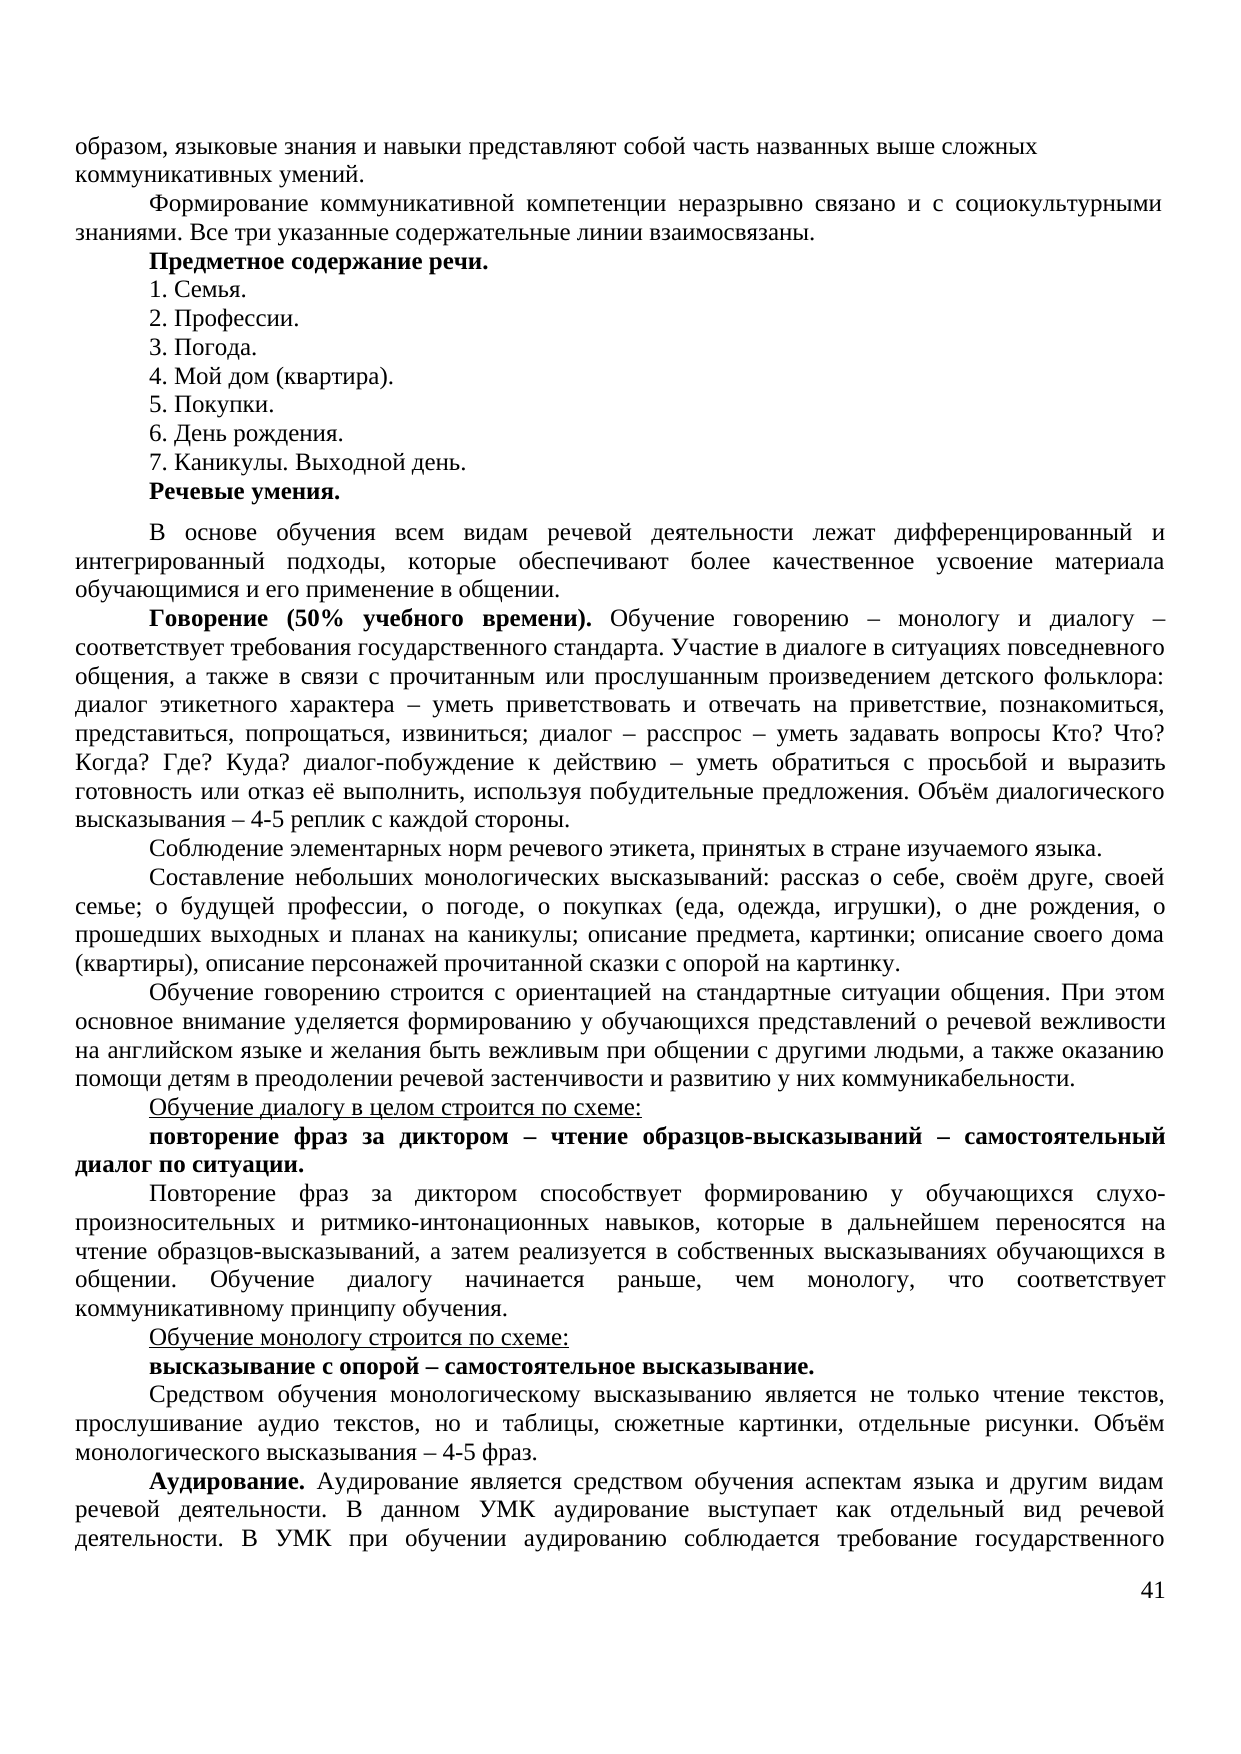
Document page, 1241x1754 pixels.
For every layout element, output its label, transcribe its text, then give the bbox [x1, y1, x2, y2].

subtitle Предметное содержание речи. [149, 246, 1240, 274]
subtitle повторение фраз за диктором – чтение образцов-высказываний – самостоятельный диалог по ситуации. [75, 1121, 1166, 1178]
list День рождения. [149, 418, 1240, 447]
list Мой дом (квартира). [149, 361, 1240, 389]
list Покупки. [149, 389, 1240, 418]
text В основе обучения всем видам речевой деятельности лежат дифференцированный и интегрированный подходы, которые обеспечивают более качественное усвоение материала обучающимися и его применение в общении. [75, 517, 1165, 603]
text Соблюдение элементарных норм речевого этикета, принятых в стране изучаемого языка. [149, 833, 1240, 862]
subtitle Речевые умения. [149, 476, 1240, 504]
list Семья. [149, 274, 1240, 303]
text Обучение монологу строится по схеме: [149, 1322, 1240, 1351]
text Говорение (50% учебного времени). Обучение говорению – монологу и диалогу – соответствует требования государственного стандарта. Участие в диалоге в ситуациях повседневного общения, а также в связи с прочитанным или прослушанным произведением детского фольклора: диалог этикетного характера – уметь приветствовать и отвечать на приветствие, познакомиться, представиться, попрощаться, извиниться; диалог – расспрос – уметь задавать вопросы Кто? Что? Когда? Где? Куда? диалог-побуждение к действию – уметь обратиться с просьбой и выразить готовность или отказ её выполнить, используя побудительные предложения. Объём диалогического высказывания – 4-5 реплик с каждой стороны. [75, 603, 1166, 833]
text Повторение фраз за диктором способствует формированию у обучающихся слухо- произносительных и ритмико-интонационных навыков, которые в дальнейшем переносятся на чтение образцов-высказываний, а затем реализуется в собственных высказываниях обучающихся в общении. Обучение диалогу начинается раньше, чем монологу, что соответствует коммуникативному принципу обучения. [75, 1178, 1166, 1322]
subtitle высказывание с опорой – самостоятельное высказывание. [149, 1351, 1240, 1379]
list Каникулы. Выходной день. [149, 447, 1240, 476]
text Обучение диалогу в целом строится по схеме: [149, 1092, 1240, 1121]
list Профессии. [149, 303, 1240, 332]
text образом, языковые знания и навыки представляют собой часть названных выше сложных коммуникативных умений. [75, 131, 1166, 188]
text Обучение говорению строится с ориентацией на стандартные ситуации общения. При этом основное внимание уделяется формированию у обучающихся представлений о речевой вежливости на английском языке и желания быть вежливым при общении с другими людьми, а также оказанию помощи детям в преодолении речевой застенчивости и развитию у них коммуникабельности. [75, 977, 1166, 1092]
text Средством обучения монологическому высказыванию является не только чтение текстов, прослушивание аудио текстов, но и таблицы, сюжетные картинки, отдельные рисунки. Объём монологического высказывания – 4-5 фраз. [75, 1379, 1165, 1466]
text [75, 1466, 1165, 1552]
text Формирование коммуникативной компетенции неразрывно связано и с социокультурными знаниями. Все три указанные содержательные линии взаимосвязаны. [75, 188, 1240, 246]
text Составление небольших монологических высказываний: рассказ о себе, своём друге, своей семье; о будущей профессии, о погоде, о покупках (еда, одежда, игрушки), о дне рождения, о прошедших выходных и планах на каникулы; описание предмета, картинки; описание своего дома (квартиры), описание персонажей прочитанной сказки с опорой на картинку. [75, 862, 1166, 977]
list Погода. [149, 332, 1240, 361]
